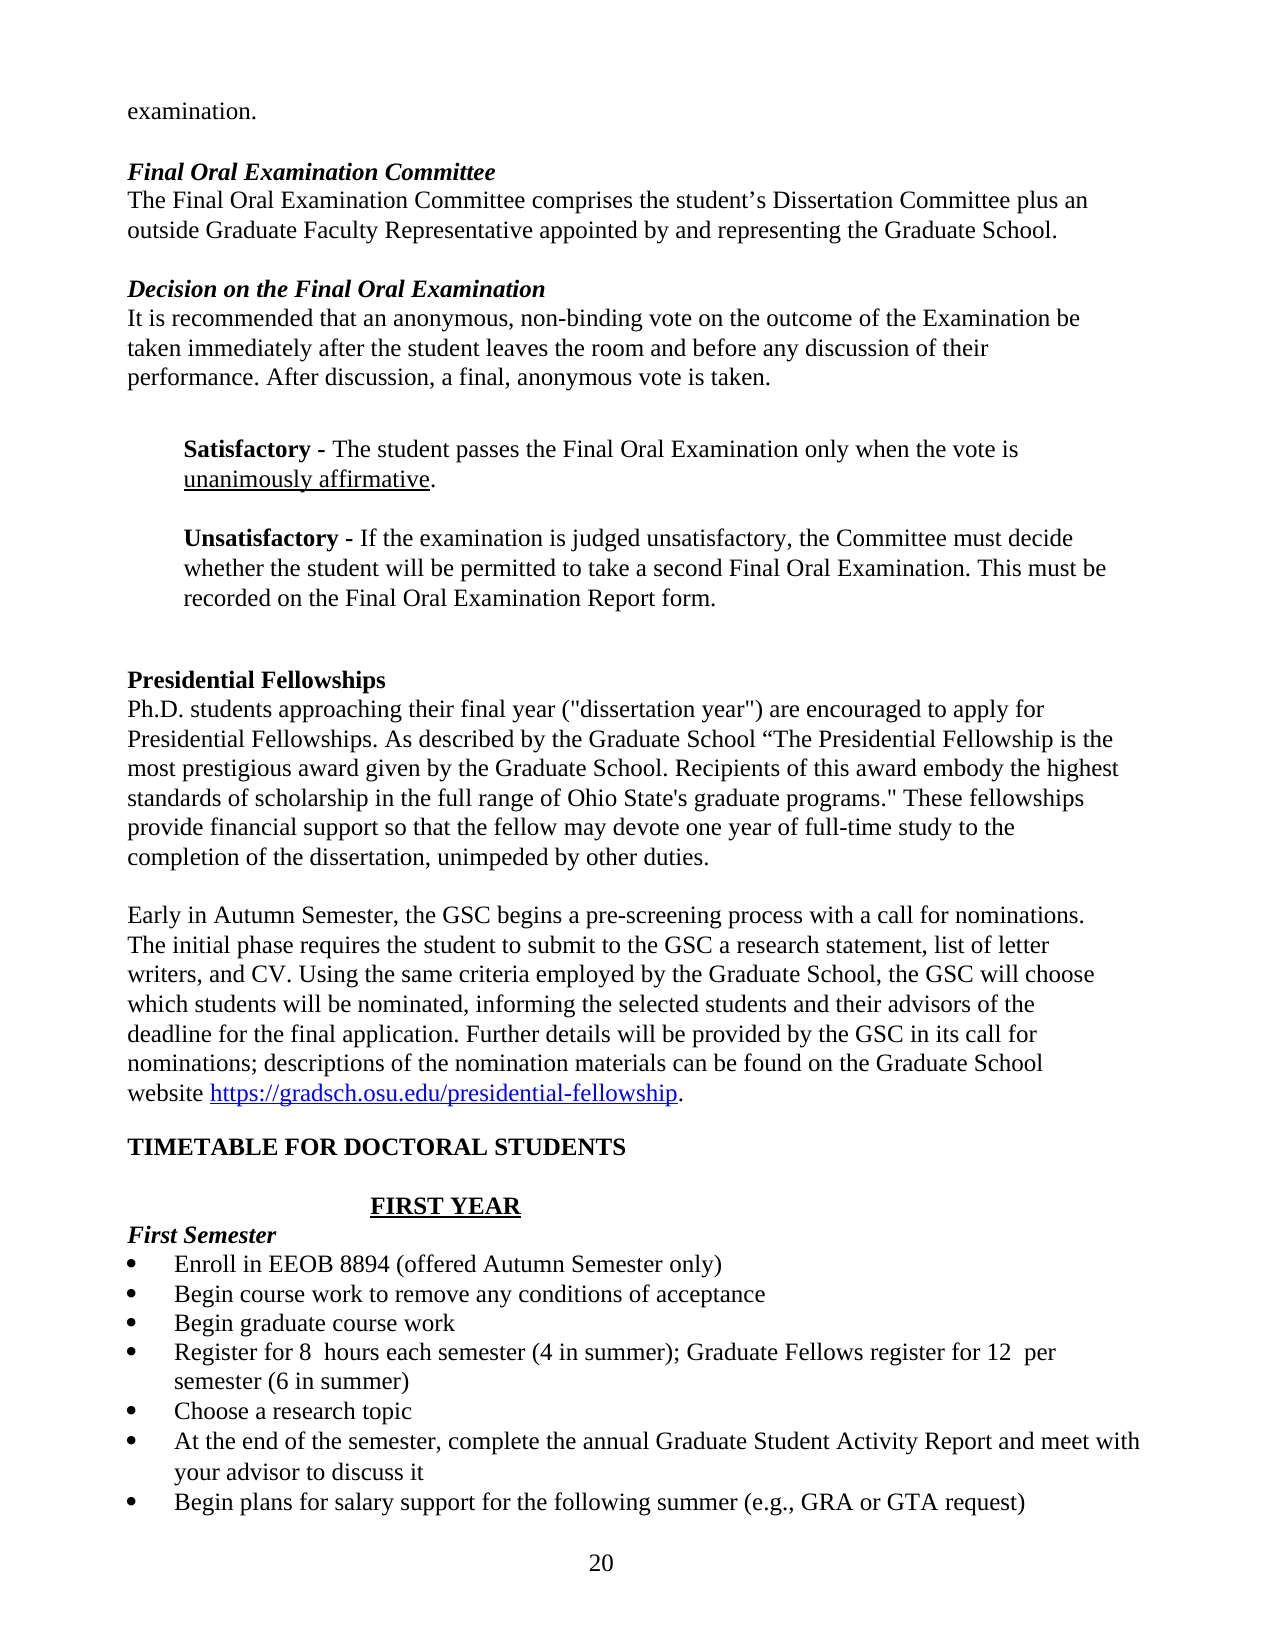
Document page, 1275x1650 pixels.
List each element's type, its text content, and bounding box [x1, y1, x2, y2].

list At the end of the semester, complete the annual Graduate Student Activity Report and meet with your advisor to discuss it [127, 1425, 1148, 1486]
text FIRST YEAR [127, 1191, 764, 1220]
list Begin plans for salary support for the following summer (e.g., GRA or GTA request) [127, 1487, 1148, 1516]
text The Final Oral Examination Committee comprises the student’s Dissertation Committee plus an outside Graduate Faculty Representative appointed by and representing the Graduate School. [127, 185, 1148, 244]
list Register for 8 hours each semester (4 in summer); Graduate Fellows register for 12 per semester (6 in summer) [127, 1337, 1117, 1395]
text Final Oral Examination Committee [127, 157, 1148, 185]
text It is recommended that an anonymous, non-binding vote on the outcome of the Examination be taken immediately after the student leaves the room and before any discussion of their performance. After discussion, a final, anonymous vote is taken. [127, 303, 1123, 391]
text Satisfactory - The student passes the Final Oral Examination only when the vote is unanimously affirmative. [183, 434, 1148, 493]
subtitle TIMETABLE FOR DOCTORAL STUDENTS [127, 1132, 1148, 1161]
text Ph.D. students approaching their final year ("dissertation year") are encouraged to apply for Presidential Fellowships. As described by the Graduate School “The Presidential Fellowship is the most prestigious award given by the Graduate School. Recipients of this award embody the highest standards of scholarship in the full range of Ohio State's graduate programs." These fellowships provide financial support so that the fellow may devote one year of full-time study to the completion of the dissertation, unimpeded by other duties. [127, 694, 1122, 871]
text Early in Autumn Semester, the GSC begins a pre-screening process with a call for nominations. The initial phase requires the student to submit to the GSC a research statement, list of letter writers, and CV. Using the same criteria employed by the Graduate School, the GSC will choose which students will be nominated, informing the selected students and their advisors of the deadline for the final application. Further details will be provided by the GSC in its call for nominations; descriptions of the nomination materials can be found on the Graduate School website https://gradsch.osu.edu/presidential-fellowship. [127, 900, 1122, 1107]
text Unsatisfactory - If the examination is judged unsatisfactory, the Committee must decide whether the student will be permitted to take a second Final Oral Examination. This must be recorded on the Final Oral Examination Report form. [183, 523, 1123, 611]
list Begin course work to remove any conditions of acceptance [127, 1279, 1148, 1307]
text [127, 96, 1122, 124]
list Choose a research topic [127, 1395, 1148, 1425]
text Decision on the Final Oral Examination [127, 274, 1148, 303]
list Enroll in EEOB 8894 (offered Autumn Semester only) [127, 1249, 1148, 1278]
text First Semester [127, 1221, 1148, 1249]
subtitle Presidential Fellowships [127, 665, 1148, 694]
list Begin graduate course work [127, 1308, 1148, 1337]
